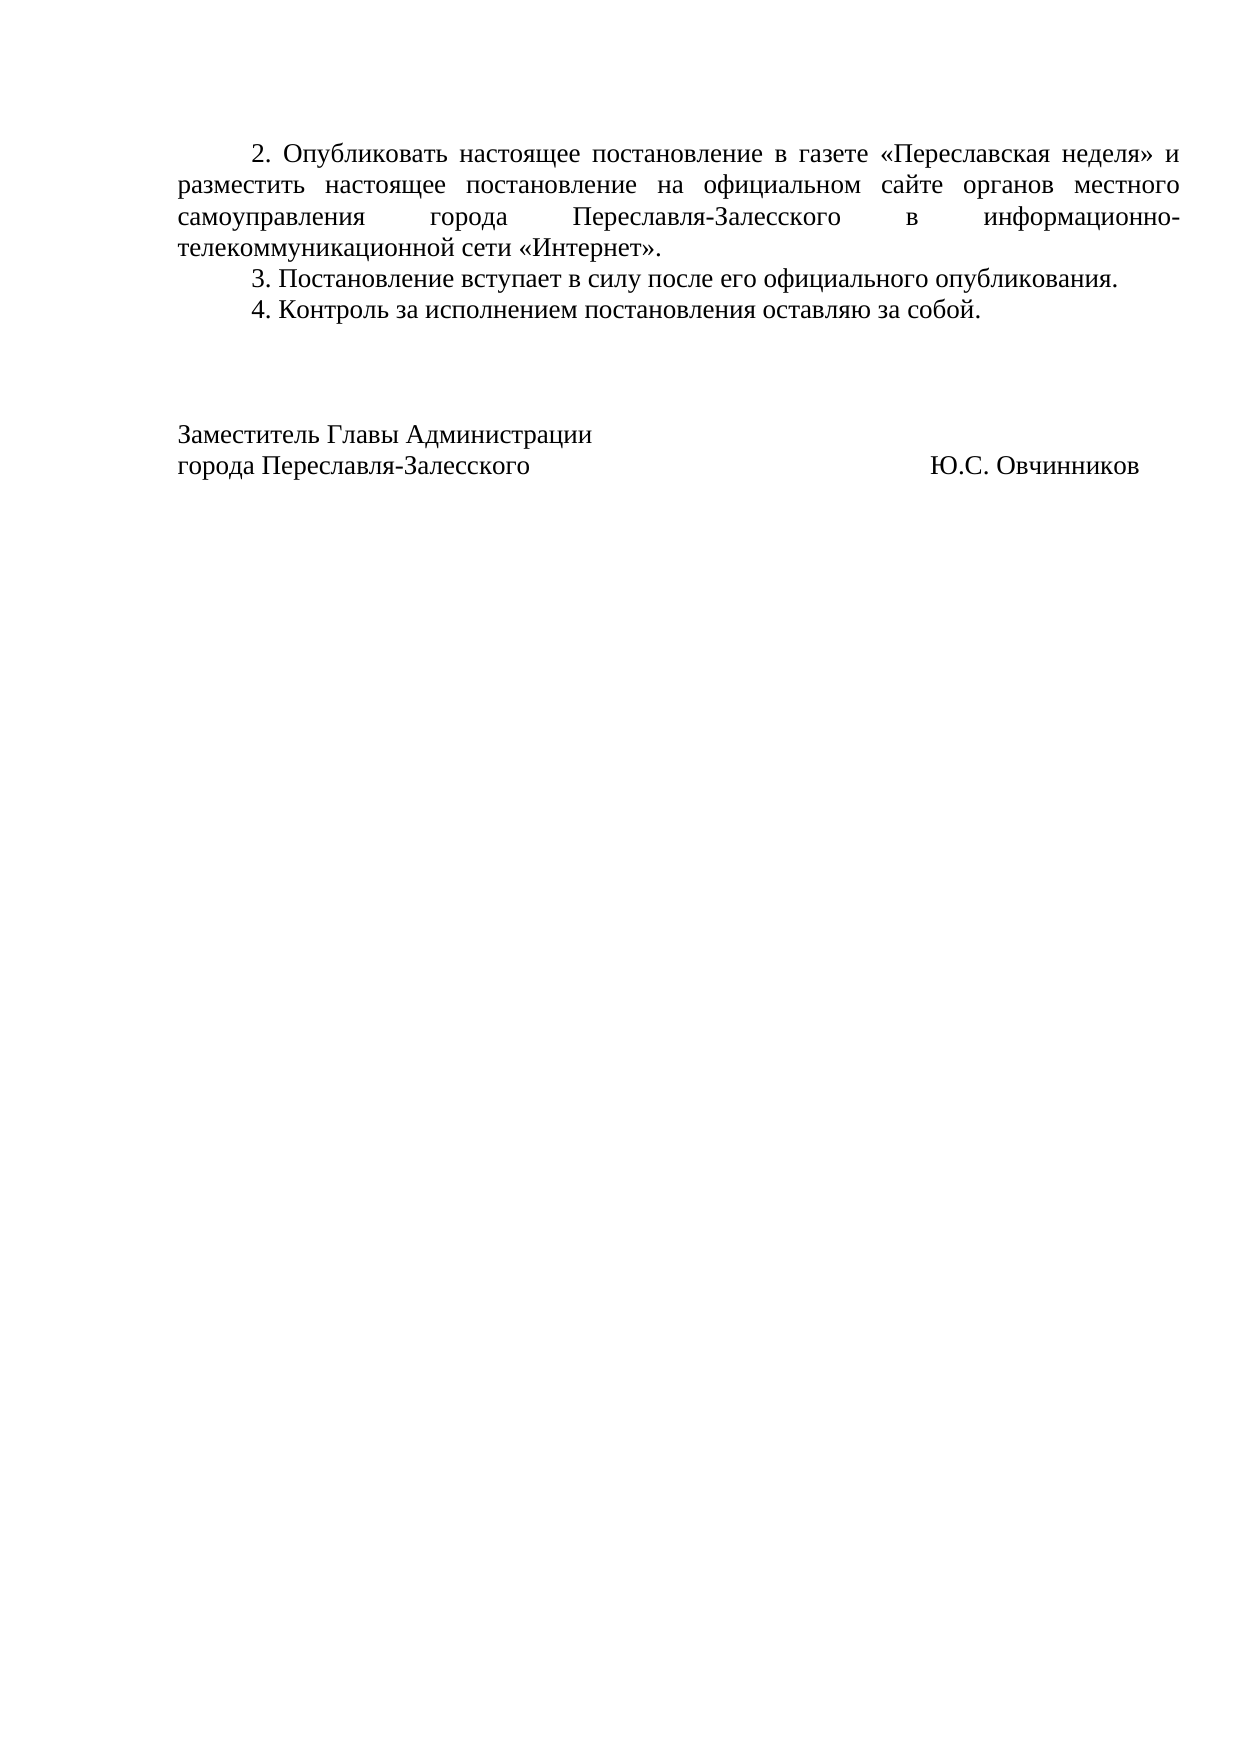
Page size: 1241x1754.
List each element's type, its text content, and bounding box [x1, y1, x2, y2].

text 2. Опубликовать настоящее постановление в газете «Переславская неделя» и разместить настоящее постановление на официальном сайте органов местного самоуправления города Переславля-Залесского в информационно-телекоммуникационной сети «Интернет». [177, 137, 1181, 262]
text города Переславля-Залесского Ю.С. Овчинников [177, 449, 1181, 480]
text 3. Постановление вступает в силу после его официального опубликования. [177, 262, 1181, 293]
text Заместитель Главы Администрации [177, 418, 1181, 449]
text 4. Контроль за исполнением постановления оставляю за собой. [177, 293, 1181, 324]
